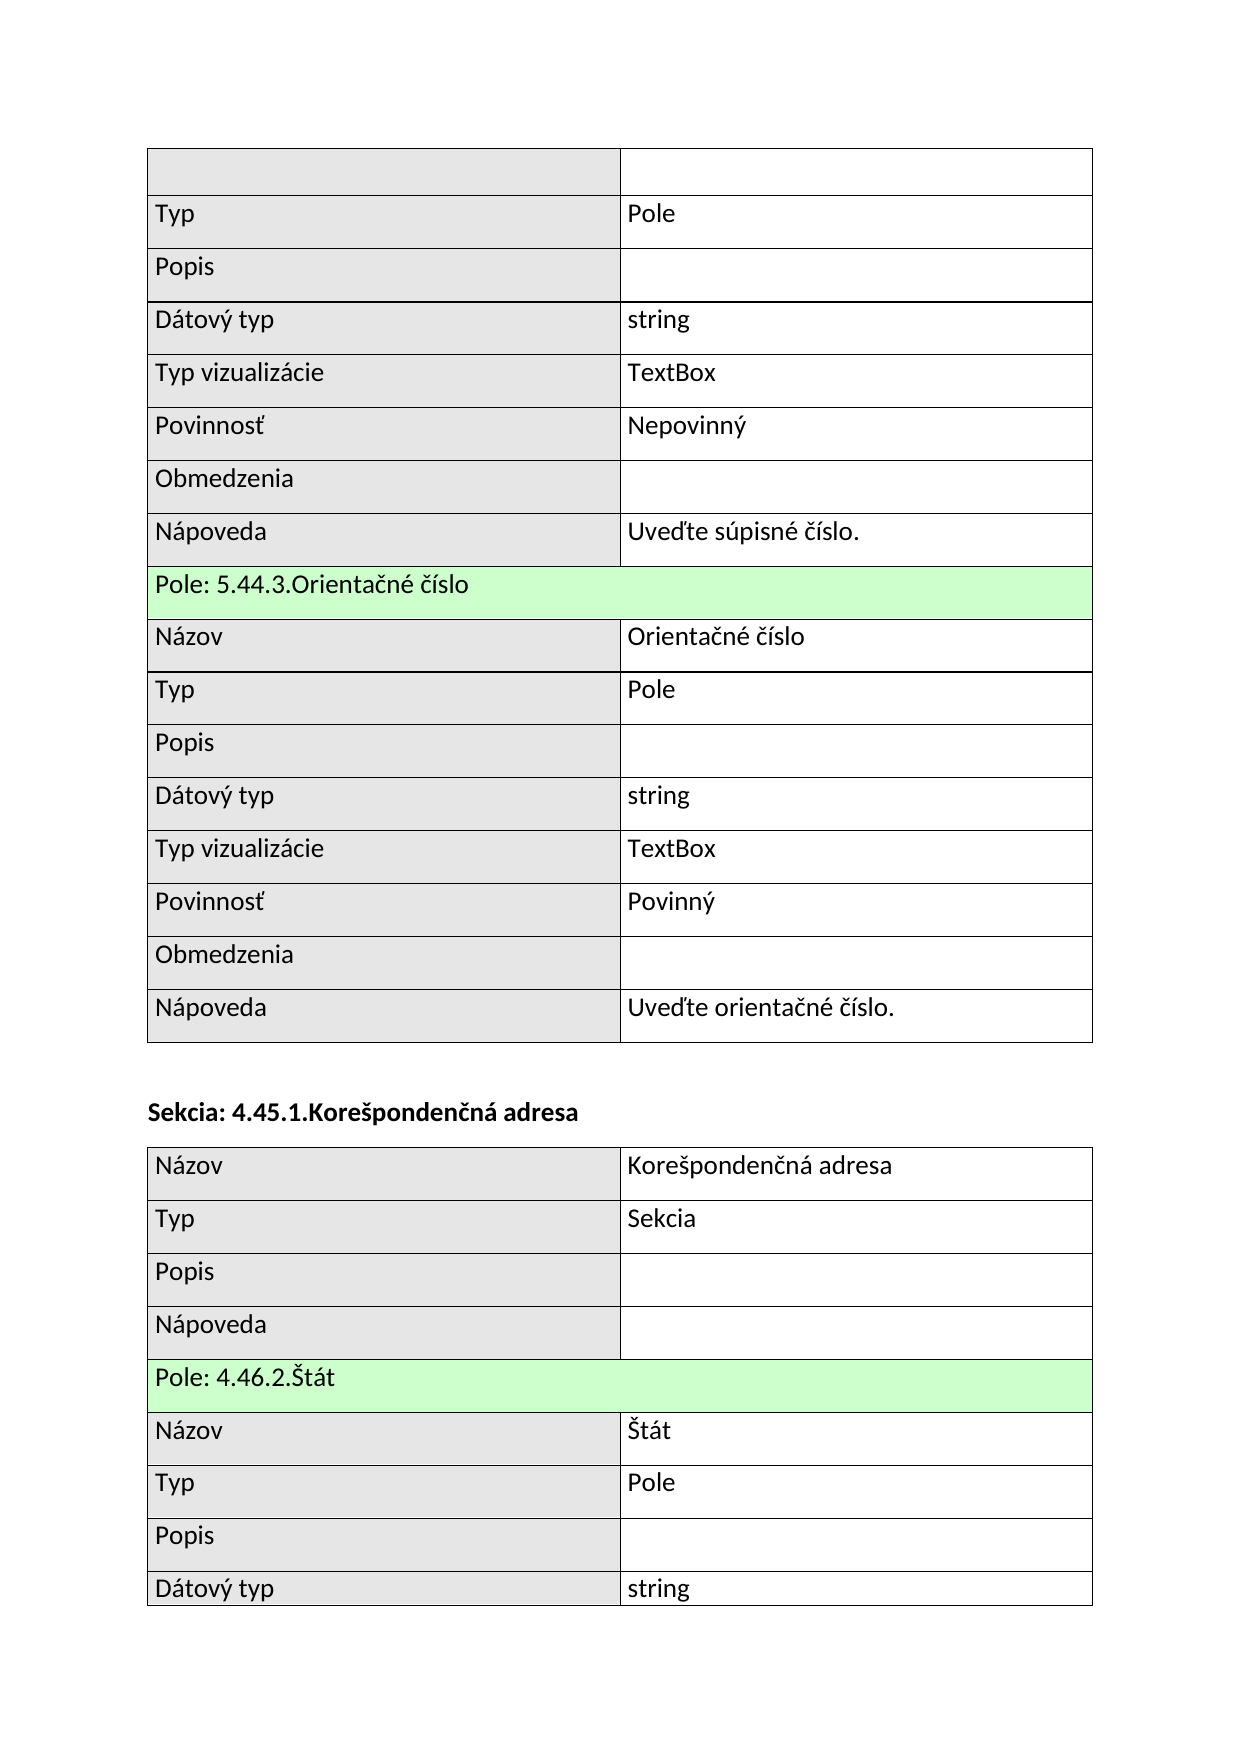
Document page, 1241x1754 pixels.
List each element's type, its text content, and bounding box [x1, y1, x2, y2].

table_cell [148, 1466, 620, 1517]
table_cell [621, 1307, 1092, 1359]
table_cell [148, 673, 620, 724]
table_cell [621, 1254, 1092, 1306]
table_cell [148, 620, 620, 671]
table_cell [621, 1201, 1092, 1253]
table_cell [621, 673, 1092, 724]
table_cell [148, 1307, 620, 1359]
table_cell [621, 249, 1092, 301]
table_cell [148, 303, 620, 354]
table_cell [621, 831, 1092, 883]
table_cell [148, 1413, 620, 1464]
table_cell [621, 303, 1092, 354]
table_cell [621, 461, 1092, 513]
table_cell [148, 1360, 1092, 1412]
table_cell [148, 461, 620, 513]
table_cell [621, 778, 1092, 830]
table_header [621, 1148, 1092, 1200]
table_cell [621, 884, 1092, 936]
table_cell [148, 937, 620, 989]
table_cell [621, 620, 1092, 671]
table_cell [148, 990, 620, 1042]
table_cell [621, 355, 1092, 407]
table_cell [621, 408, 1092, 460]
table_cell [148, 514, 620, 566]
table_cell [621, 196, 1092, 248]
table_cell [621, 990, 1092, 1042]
text Sekcia: 4.45.1.Korešpondenčná adresa [148, 1095, 1093, 1128]
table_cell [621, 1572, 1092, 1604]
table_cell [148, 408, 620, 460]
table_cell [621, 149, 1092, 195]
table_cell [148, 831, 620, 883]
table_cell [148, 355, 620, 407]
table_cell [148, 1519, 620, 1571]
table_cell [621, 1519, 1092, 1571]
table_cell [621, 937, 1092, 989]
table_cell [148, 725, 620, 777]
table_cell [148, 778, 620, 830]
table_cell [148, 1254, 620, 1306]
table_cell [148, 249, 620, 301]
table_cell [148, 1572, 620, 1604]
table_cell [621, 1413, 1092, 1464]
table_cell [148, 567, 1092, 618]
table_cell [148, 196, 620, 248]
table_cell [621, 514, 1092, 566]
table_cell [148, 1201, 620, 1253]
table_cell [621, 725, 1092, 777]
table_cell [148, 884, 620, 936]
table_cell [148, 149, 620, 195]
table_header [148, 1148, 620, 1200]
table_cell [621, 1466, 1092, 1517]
